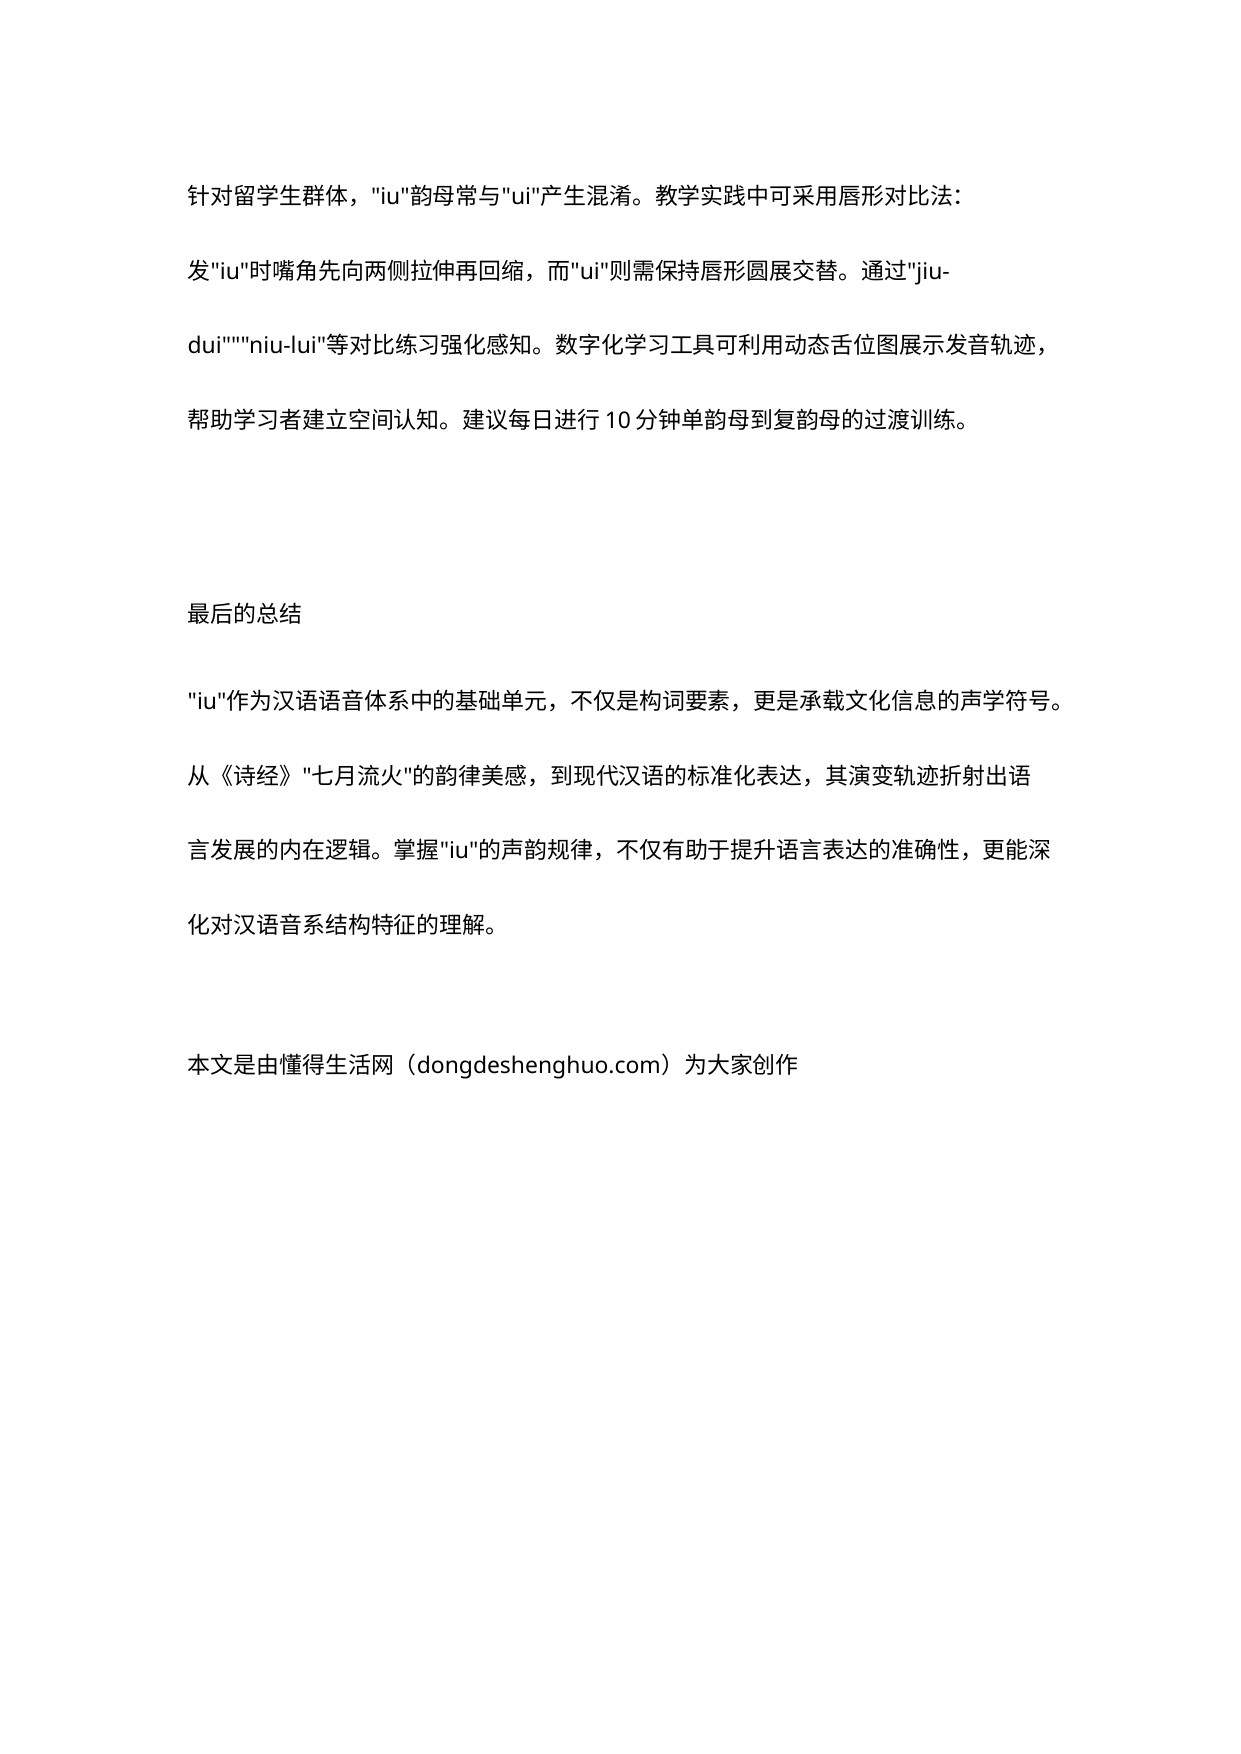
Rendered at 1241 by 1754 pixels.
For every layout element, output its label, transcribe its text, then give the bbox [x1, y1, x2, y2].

text 最后的总结 [187, 580, 1053, 645]
text 针对留学生群体，"iu"韵母常与"ui"产生混淆。教学实践中可采用唇形对比法：发"iu"时嘴角先向两侧拉伸再回缩，而"ui"则需保持唇形圆展交替。通过"jiu-dui"""niu-lui"等对比练习强化感知。数字化学习工具可利用动态舌位图展示发音轨迹，帮助学习者建立空间认知。建议每日进行10分钟单韵母到复韵母的过渡训练。 [187, 162, 1053, 451]
text 本文是由懂得生活网（dongdeshenghuo.com）为大家创作 [187, 1031, 1053, 1096]
text "iu"作为汉语语音体系中的基础单元，不仅是构词要素，更是承载文化信息的声学符号。从《诗经》"七月流火"的韵律美感，到现代汉语的标准化表达，其演变轨迹折射出语言发展的内在逻辑。掌握"iu"的声韵规律，不仅有助于提升语言表达的准确性，更能深化对汉语音系结构特征的理解。 [187, 667, 1053, 956]
